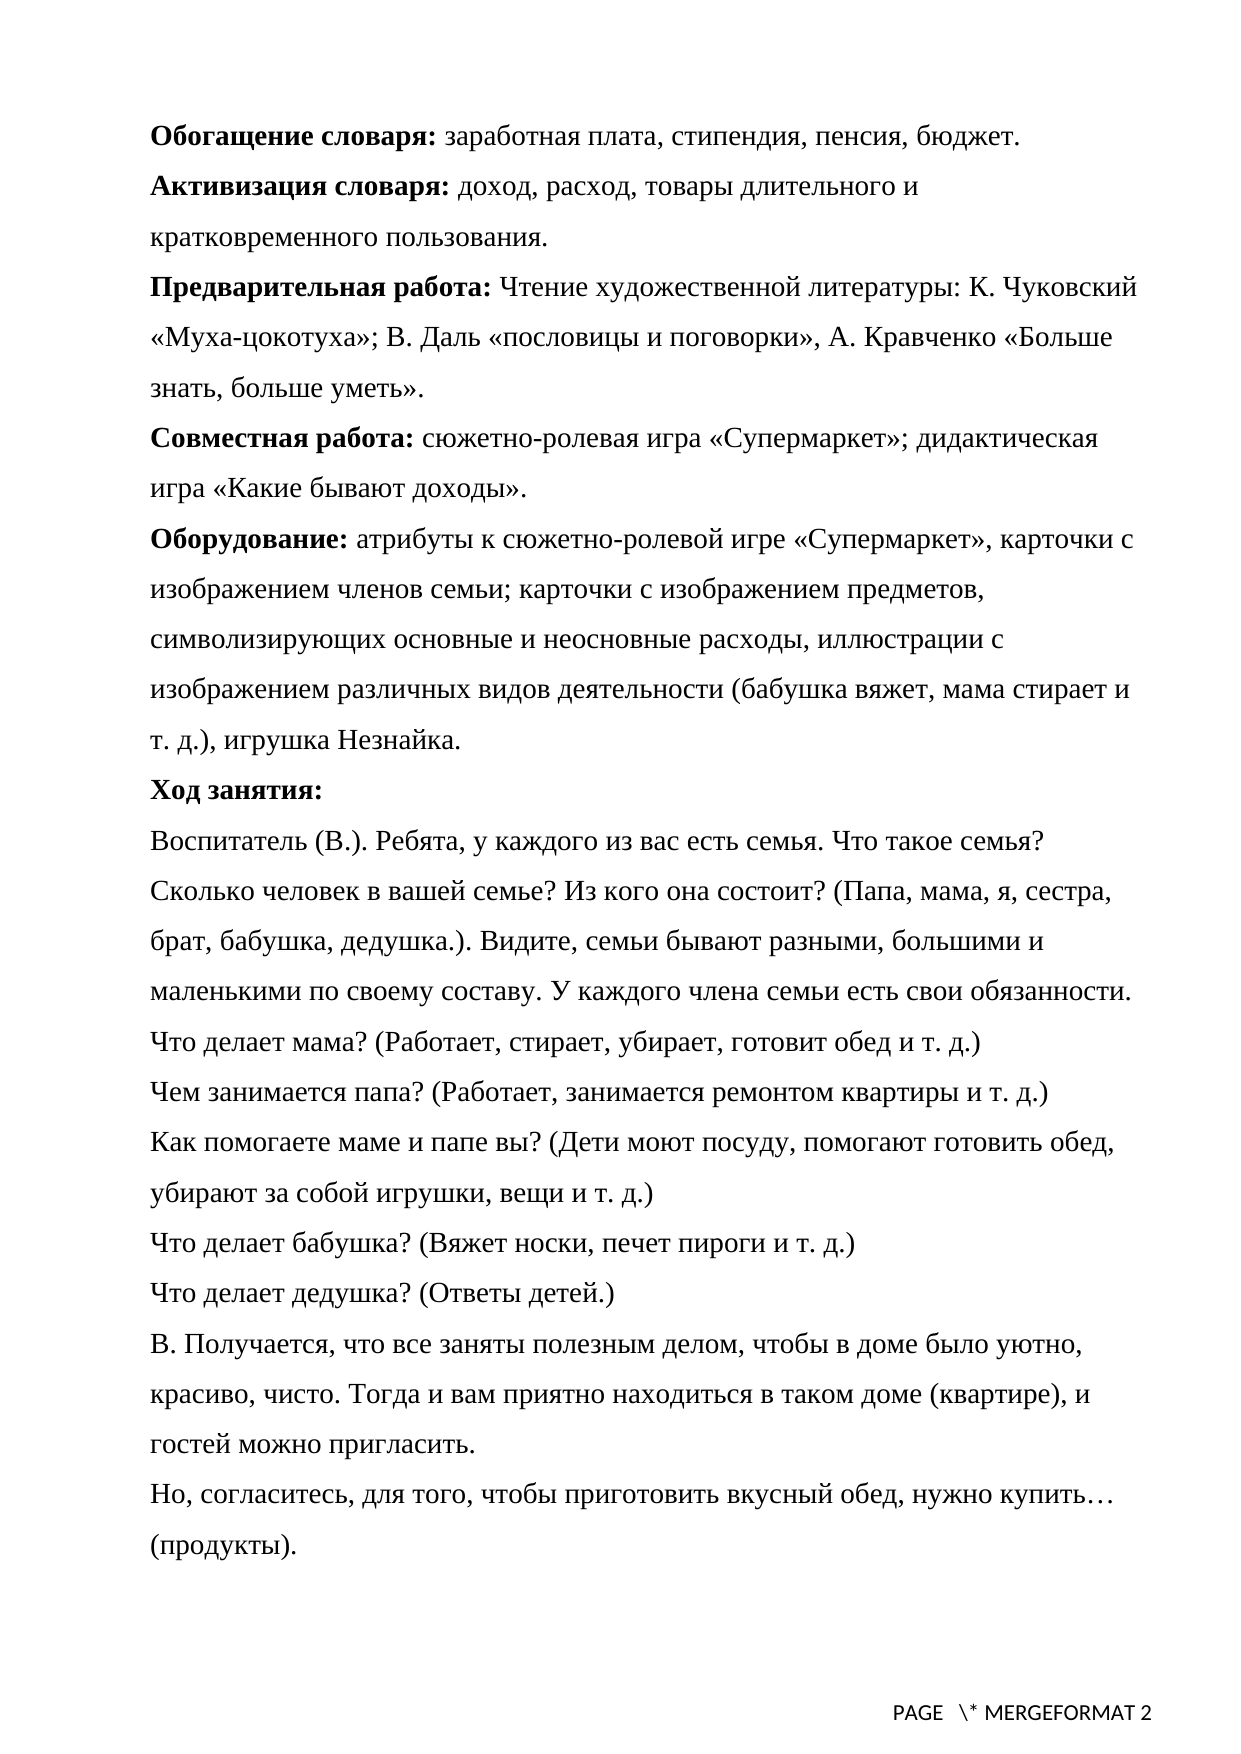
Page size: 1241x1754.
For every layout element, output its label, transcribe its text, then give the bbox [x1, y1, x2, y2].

text Совместная работа: сюжетно-ролевая игра «Супермаркет»; дидактическая игра «Какие бывают доходы». [150, 420, 1152, 504]
text Чем занимается папа? (Работает, занимается ремонтом квартиры и т. д.) [150, 1074, 1152, 1108]
text Воспитатель (В.). Ребята, у каждого из вас есть семья. Что такое семья? Сколько человек в вашей семье? Из кого она состоит? (Папа, мама, я, сестра, брат, бабушка, дедушка.). Видите, семьи бывают разными, большими и маленькими по своему составу. У каждого члена семьи есть свои обязанности. [150, 823, 1152, 1007]
text Что делает мама? (Работает, стирает, убирает, готовит обед и т. д.) [150, 1024, 1152, 1057]
text Предварительная работа: Чтение художественной литературы: К. Чуковский «Муха-цокотуха»; В. Даль «пословицы и поговорки», А. Кравченко «Больше знать, больше уметь». [150, 269, 1152, 403]
text Обогащение словаря: заработная плата, стипендия, пенсия, бюджет. [150, 118, 1152, 152]
text Что делает бабушка? (Вяжет носки, печет пироги и т. д.) [150, 1225, 1152, 1259]
text Но, согласитесь, для того, чтобы приготовить вкусный обед, нужно купить… (продукты). [150, 1477, 1152, 1561]
text Как помогаете маме и папе вы? (Дети моют посуду, помогают готовить обед, убирают за собой игрушки, вещи и т. д.) [150, 1124, 1152, 1208]
text Активизация словаря: доход, расход, товары длительного и кратковременного пользования. [150, 168, 1152, 252]
text В. Получается, что все заняты полезным делом, чтобы в доме было уютно, красиво, чисто. Тогда и вам приятно находиться в таком доме (квартире), и гостей можно пригласить. [150, 1326, 1152, 1460]
text Оборудование: атрибуты к сюжетно-ролевой игре «Супермаркет», карточки с изображением членов семьи; карточки с изображением предметов, символизирующих основные и неосновные расходы, иллюстрации с изображением различных видов деятельности (бабушка вяжет, мама стирает и т. д.), игрушка Незнайка. [150, 521, 1152, 756]
text Ход занятия: [150, 772, 1152, 806]
text Что делает дедушка? (Ответы детей.) [150, 1275, 1152, 1309]
